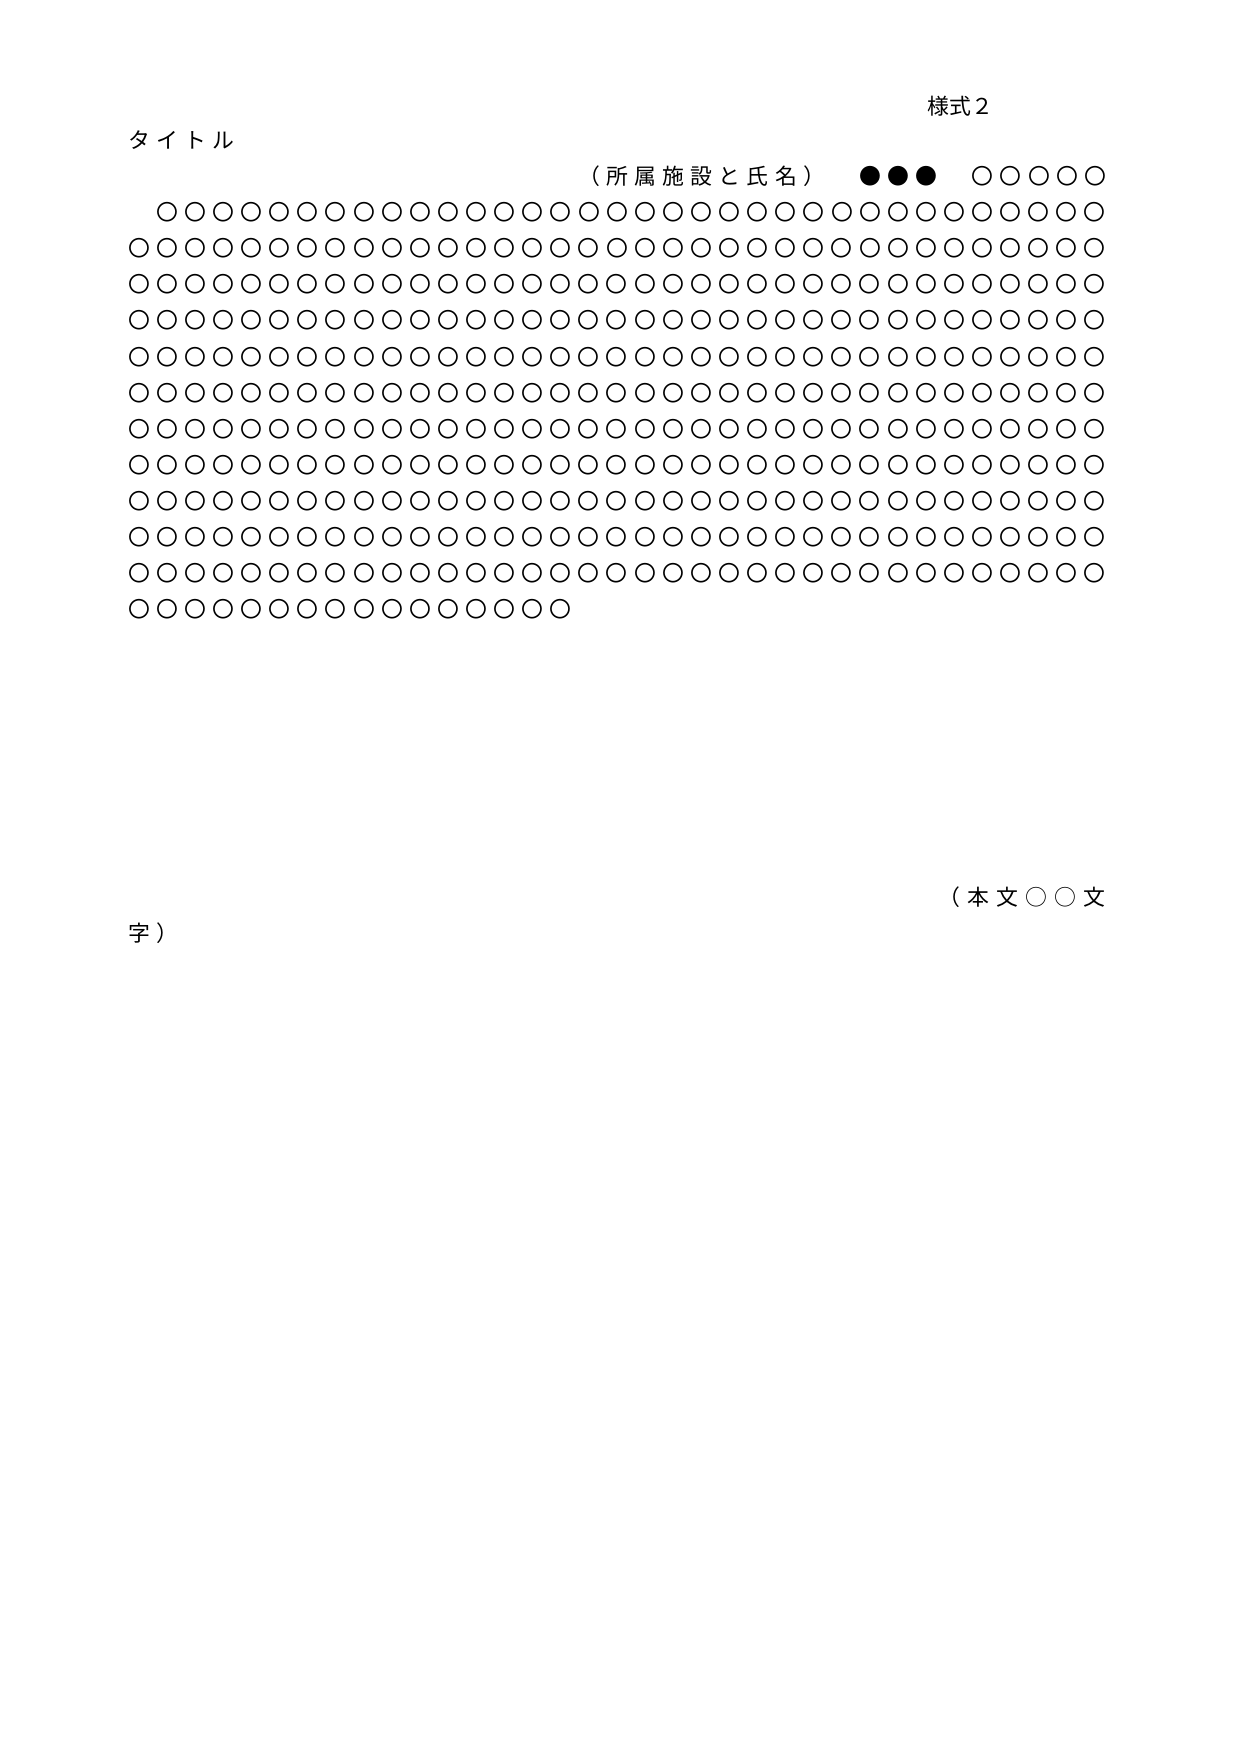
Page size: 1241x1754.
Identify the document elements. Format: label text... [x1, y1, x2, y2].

text 〇〇〇〇〇〇〇〇〇〇〇〇〇〇〇〇〇〇〇〇〇〇〇〇〇〇〇〇〇〇〇〇〇〇〇〇〇〇〇〇〇〇〇〇〇〇〇〇〇〇〇〇〇〇〇〇〇〇〇〇〇〇〇〇〇〇〇〇〇〇〇〇〇〇〇〇〇〇〇〇〇〇〇〇〇〇〇〇〇〇〇〇〇〇〇〇〇〇〇〇〇〇〇〇〇〇〇〇〇〇〇〇〇〇〇〇〇〇〇〇〇〇〇〇〇〇〇〇〇〇〇〇〇〇〇〇〇〇〇〇〇〇〇〇〇〇〇〇〇〇〇〇〇〇〇〇〇〇〇〇〇〇〇〇〇〇〇〇〇〇〇〇〇〇〇〇〇〇〇〇〇〇〇〇〇〇〇〇〇〇〇〇〇〇〇〇〇〇〇〇〇〇〇〇〇〇〇〇〇〇〇〇〇〇〇〇〇〇〇〇〇〇〇〇〇〇〇〇〇〇〇〇〇〇〇〇〇〇〇〇〇〇〇〇〇〇〇〇〇〇〇〇〇〇〇〇〇〇〇〇〇〇〇〇〇〇〇〇〇〇〇〇〇〇〇〇〇〇〇〇〇〇〇〇〇〇〇〇〇〇〇〇〇〇〇〇〇〇〇〇〇〇〇〇〇〇〇〇〇〇〇〇〇〇〇〇〇〇〇〇〇〇〇〇〇〇〇〇〇〇〇〇〇〇〇〇〇〇〇〇〇〇〇〇〇〇〇〇〇〇〇〇〇〇〇〇〇〇〇〇〇〇〇〇〇〇〇〇〇〇〇〇〇〇〇〇〇〇〇〇〇〇〇〇〇〇〇〇〇〇〇〇〇〇〇〇〇〇〇〇 [128, 193, 1112, 626]
text （本文○○文字） [128, 878, 1112, 950]
text （所属施設と氏名） ●●● 〇〇〇〇〇 [128, 157, 1112, 193]
text タイトル [128, 121, 1112, 157]
